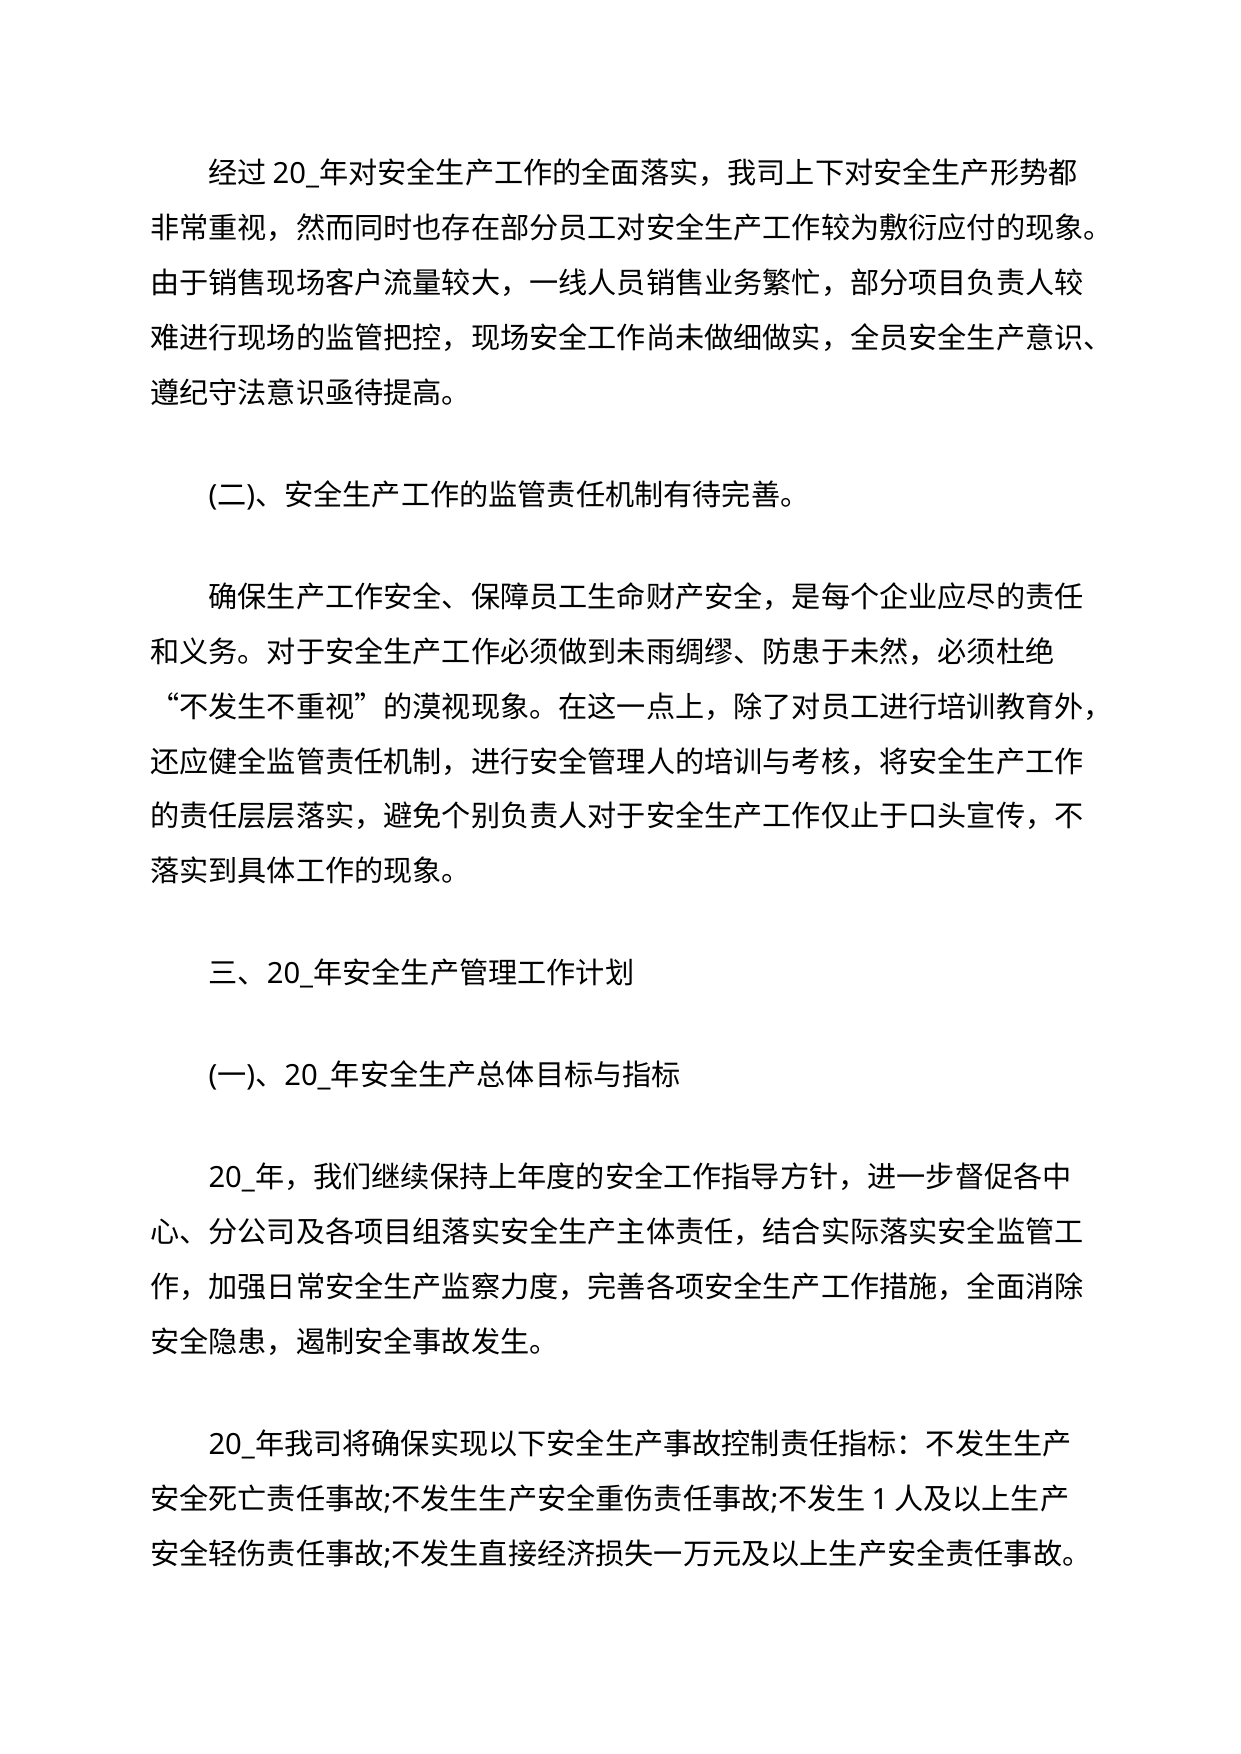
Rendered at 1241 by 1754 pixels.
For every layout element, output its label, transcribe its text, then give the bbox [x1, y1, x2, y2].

text 20_年我司将确保实现以下安全生产事故控制责任指标：不发生生产安全死亡责任事故;不发生生产安全重伤责任事故;不发生1人及以上生产安全轻伤责任事故;不发生直接经济损失一万元及以上生产安全责任事故。 [150, 1420, 1090, 1573]
text 20_年，我们继续保持上年度的安全工作指导方针，进一步督促各中心、分公司及各项目组落实安全生产主体责任，结合实际落实安全监管工作，加强日常安全生产监察力度，完善各项安全生产工作措施，全面消除安全隐患，遏制安全事故发生。 [150, 1154, 1090, 1361]
text 确保生产工作安全、保障员工生命财产安全，是每个企业应尽的责任和义务。对于安全生产工作必须做到未雨绸缪、防患于未然，必须杜绝“不发生不重视”的漠视现象。在这一点上，除了对员工进行培训教育外，还应健全监管责任机制，进行安全管理人的培训与考核，将安全生产工作的责任层层落实，避免个别负责人对于安全生产工作仅止于口头宣传，不落实到具体工作的现象。 [150, 573, 1090, 890]
text (一)、20_年安全生产总体目标与指标 [150, 1052, 1090, 1094]
text 经过20_年对安全生产工作的全面落实，我司上下对安全生产形势都非常重视，然而同时也存在部分员工对安全生产工作较为敷衍应付的现象。由于销售现场客户流量较大，一线人员销售业务繁忙，部分项目负责人较难进行现场的监管把控，现场安全工作尚未做细做实，全员安全生产意识、遵纪守法意识亟待提高。 [150, 150, 1090, 412]
text (二)、安全生产工作的监管责任机制有待完善。 [150, 471, 1090, 514]
text 三、20_年安全生产管理工作计划 [150, 950, 1090, 992]
